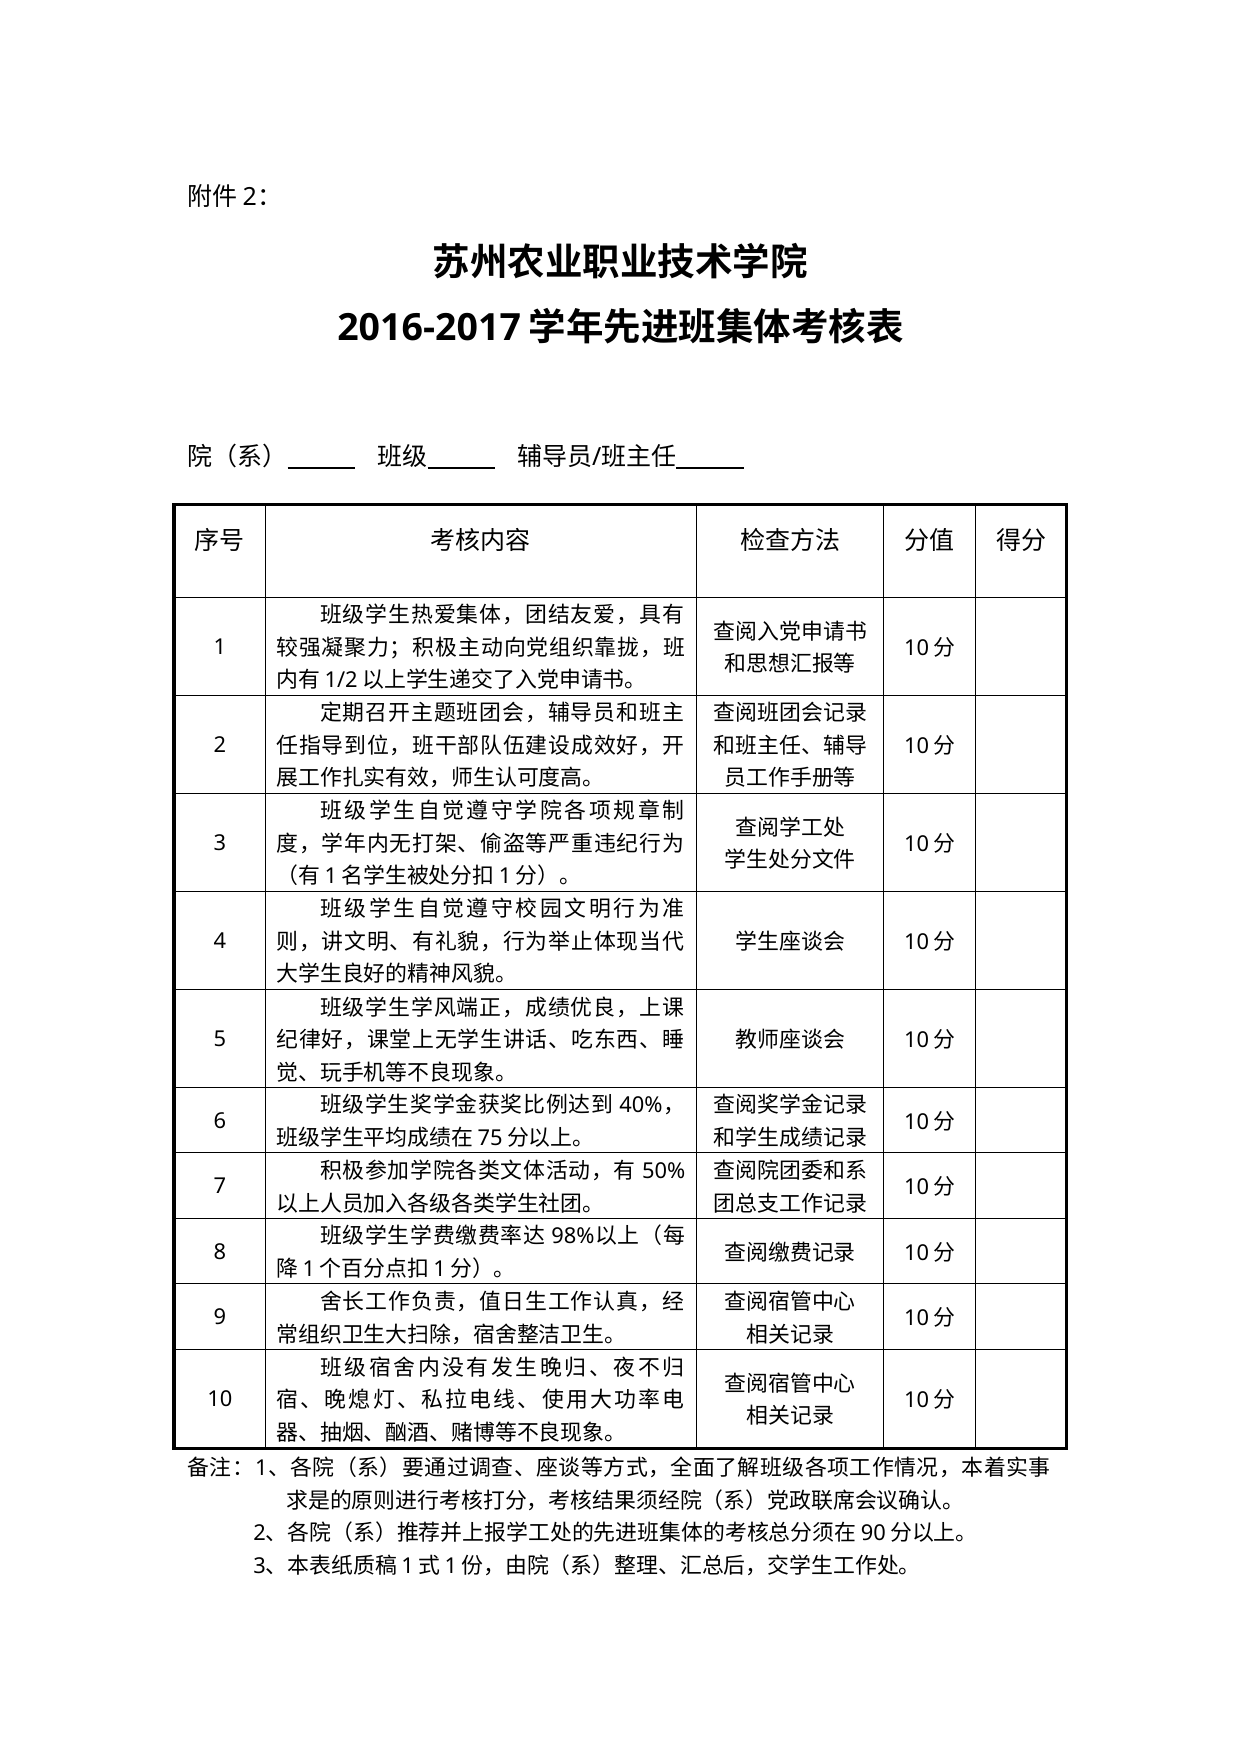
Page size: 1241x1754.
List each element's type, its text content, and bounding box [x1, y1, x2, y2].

table_cell 1 [176, 598, 265, 694]
table_cell 10分 [884, 990, 975, 1087]
table_cell 教师座谈会 [697, 990, 883, 1087]
table_header 检查方法 [697, 506, 883, 596]
table_cell 查阅宿管中心 相关记录 [697, 1350, 883, 1447]
table_cell 班级学生学费缴费率达98%以上（每降1个百分点扣1分）。 [266, 1219, 696, 1283]
table_cell 班级宿舍内没有发生晚归、夜不归宿、晚熄灯、私拉电线、使用大功率电器、抽烟、酗酒、赌博等不良现象。 [266, 1350, 696, 1447]
table_cell 10分 [884, 1284, 975, 1349]
table_cell [976, 1284, 1065, 1349]
table_cell [976, 1219, 1065, 1283]
table_cell 查阅奖学金记录和学生成绩记录 [697, 1088, 883, 1152]
table_cell 班级学生自觉遵守校园文明行为准则，讲文明、有礼貌，行为举止体现当代大学生良好的精神风貌。 [266, 892, 696, 988]
table_cell 4 [176, 892, 265, 988]
table_cell 10分 [884, 892, 975, 988]
table_cell 定期召开主题班团会，辅导员和班主任指导到位，班干部队伍建设成效好，开展工作扎实有效，师生认可度高。 [266, 696, 696, 792]
table_cell 查阅班团会记录和班主任、辅导员工作手册等 [697, 696, 883, 792]
table_cell [976, 794, 1065, 891]
table_cell 班级学生热爱集体，团结友爱，具有较强凝聚力；积极主动向党组织靠拢，班内有1/2以上学生递交了入党申请书。 [266, 598, 696, 694]
table_cell [976, 598, 1065, 694]
text 2016-2017学年先进班集体考核表 [187, 292, 1053, 357]
table_cell 10分 [884, 1088, 975, 1152]
table_cell 10分 [884, 1350, 975, 1447]
table_cell 查阅院团委和系团总支工作记录 [697, 1153, 883, 1218]
table_header 序号 [176, 506, 265, 596]
table_cell [976, 990, 1065, 1087]
table_cell [976, 1088, 1065, 1152]
table_cell 查阅缴费记录 [697, 1219, 883, 1283]
table_cell 舍长工作负责，值日生工作认真，经常组织卫生大扫除，宿舍整洁卫生。 [266, 1284, 696, 1349]
table_cell 查阅宿管中心 相关记录 [697, 1284, 883, 1349]
table_cell 班级学生自觉遵守学院各项规章制度，学年内无打架、偷盗等严重违纪行为（有1名学生被处分扣1分）。 [266, 794, 696, 891]
text 备注：1、各院（系）要通过调查、座谈等方式，全面了解班级各项工作情况，本着实事求是的原则进行考核打分，考核结果须经院（系）党政联席会议确认。 [187, 1450, 1053, 1515]
table_cell 9 [176, 1284, 265, 1349]
text 附件2： [187, 162, 1053, 227]
table_cell 班级学生奖学金获奖比例达到40%，班级学生平均成绩在75分以上。 [266, 1088, 696, 1152]
table_header 考核内容 [266, 506, 696, 596]
table_cell 10分 [884, 1153, 975, 1218]
text 苏州农业职业技术学院 [187, 227, 1053, 292]
table_cell 10分 [884, 598, 975, 694]
table_cell 5 [176, 990, 265, 1087]
table_cell 学生座谈会 [697, 892, 883, 988]
table_cell 查阅学工处 学生处分文件 [697, 794, 883, 891]
table_cell 10分 [884, 794, 975, 891]
table_header 得分 [976, 506, 1065, 596]
table_cell 积极参加学院各类文体活动，有50%以上人员加入各级各类学生社团。 [266, 1153, 696, 1218]
table_cell 8 [176, 1219, 265, 1283]
text 院（系） 班级 辅导员/班主任 [187, 422, 1053, 487]
table_cell 10分 [884, 696, 975, 792]
table_cell 2 [176, 696, 265, 792]
table_cell 10分 [884, 1219, 975, 1283]
table_cell 7 [176, 1153, 265, 1218]
table_cell [976, 1153, 1065, 1218]
table_cell 查阅入党申请书和思想汇报等 [697, 598, 883, 694]
table_cell [976, 892, 1065, 988]
table_header 分值 [884, 506, 975, 596]
table_cell 班级学生学风端正，成绩优良，上课纪律好，课堂上无学生讲话、吃东西、睡觉、玩手机等不良现象。 [266, 990, 696, 1087]
table_cell [976, 696, 1065, 792]
table_cell [976, 1350, 1065, 1447]
table_cell 3 [176, 794, 265, 891]
text 2、各院（系）推荐并上报学工处的先进班集体的考核总分须在90分以上。 [253, 1515, 1053, 1547]
table_cell 6 [176, 1088, 265, 1152]
table_cell 10 [176, 1350, 265, 1447]
text 3、本表纸质稿1式1份，由院（系）整理、汇总后，交学生工作处。 [253, 1547, 1053, 1580]
